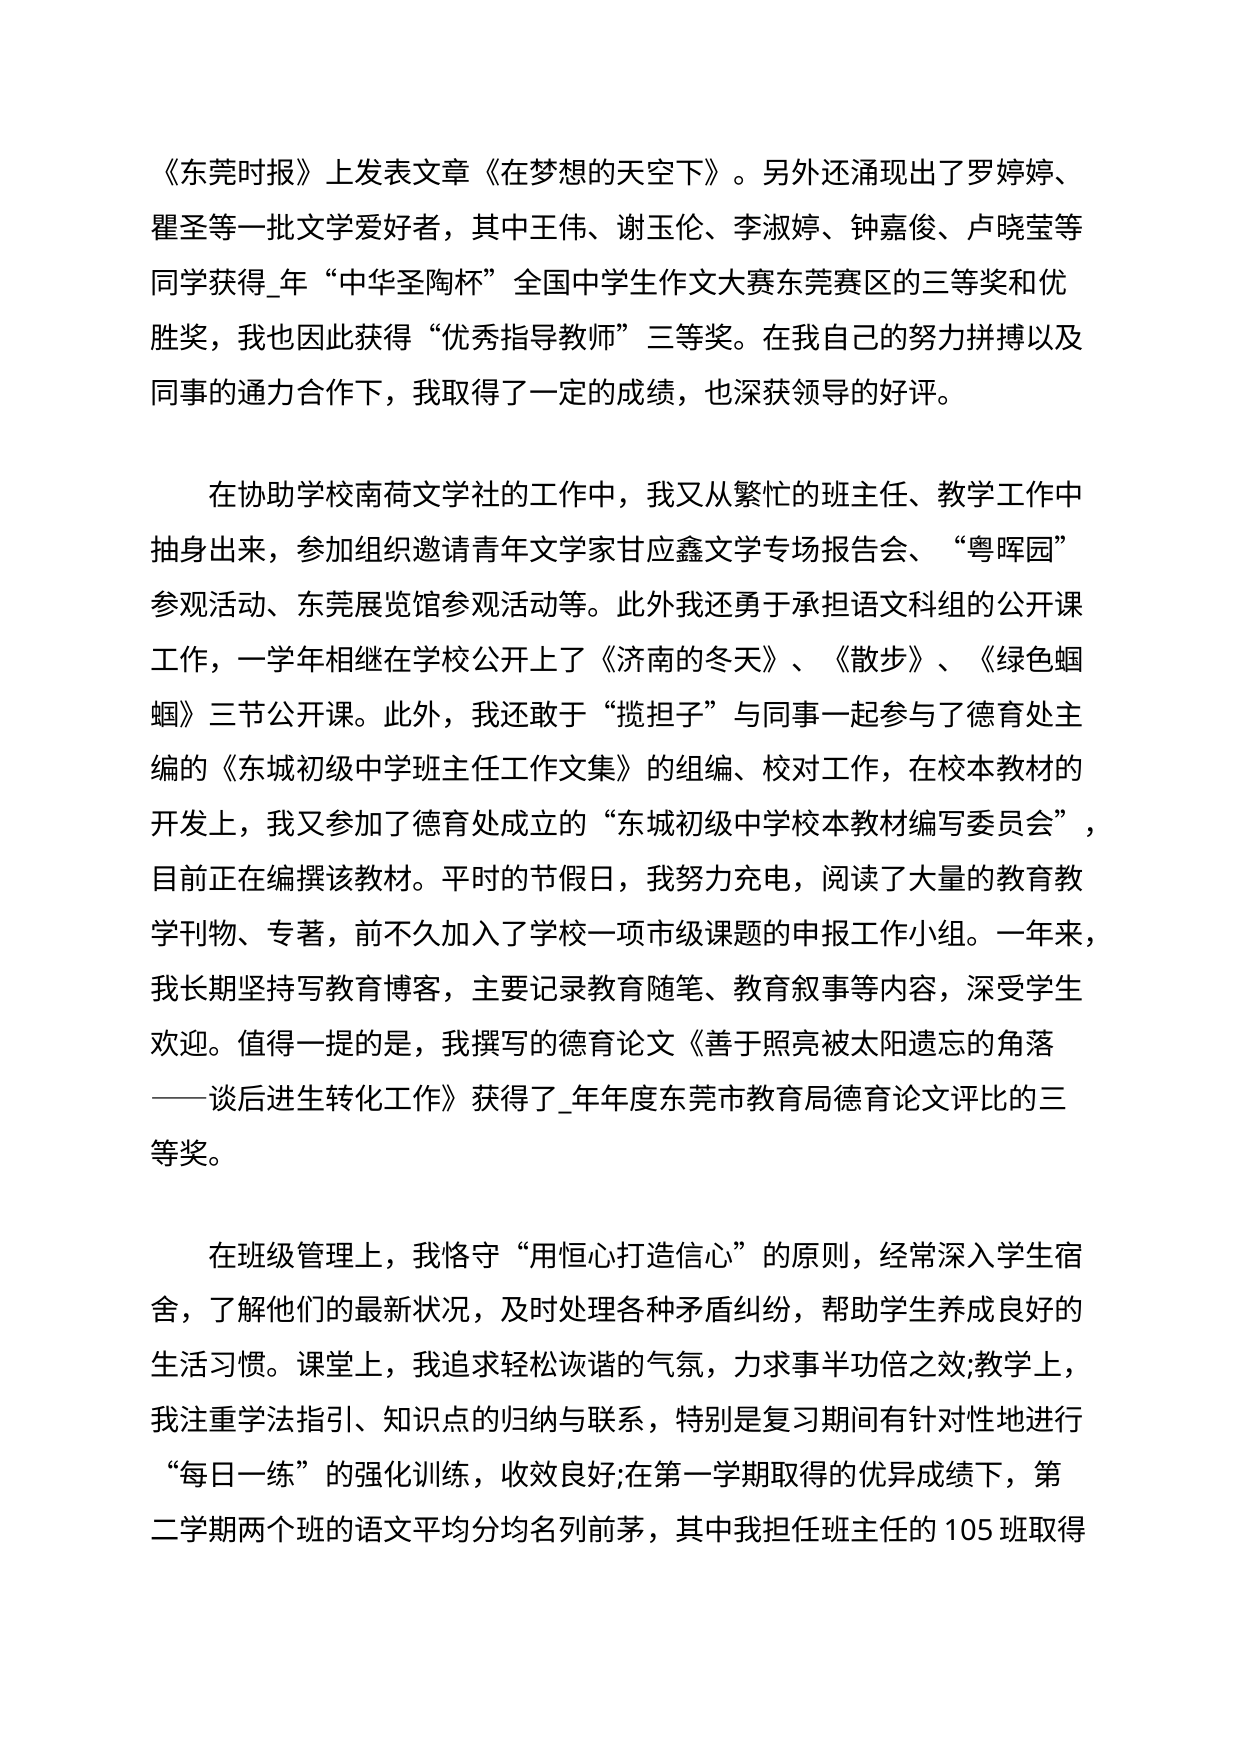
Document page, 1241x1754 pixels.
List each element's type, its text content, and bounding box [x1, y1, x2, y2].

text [150, 1232, 1090, 1549]
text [150, 150, 1090, 412]
text 在协助学校南荷文学社的工作中，我又从繁忙的班主任、教学工作中抽身出来，参加组织邀请青年文学家甘应鑫文学专场报告会、“粤晖园”参观活动、东莞展览馆参观活动等。此外我还勇于承担语文科组的公开课工作，一学年相继在学校公开上了《济南的冬天》、《散步》、《绿色蝈蝈》三节公开课。此外，我还敢于“揽担子”与同事一起参与了德育处主编的《东城初级中学班主任工作文集》的组编、校对工作，在校本教材的开发上，我又参加了德育处成立的“东城初级中学校本教材编写委员会”，目前正在编撰该教材。平时的节假日，我努力充电，阅读了大量的教育教学刊物、专著，前不久加入了学校一项市级课题的申报工作小组。一年来，我长期坚持写教育博客，主要记录教育随笔、教育叙事等内容，深受学生欢迎。值得一提的是，我撰写的德育论文《善于照亮被太阳遗忘的角落——谈后进生转化工作》获得了_年年度东莞市教育局德育论文评比的三等奖。 [150, 471, 1090, 1173]
